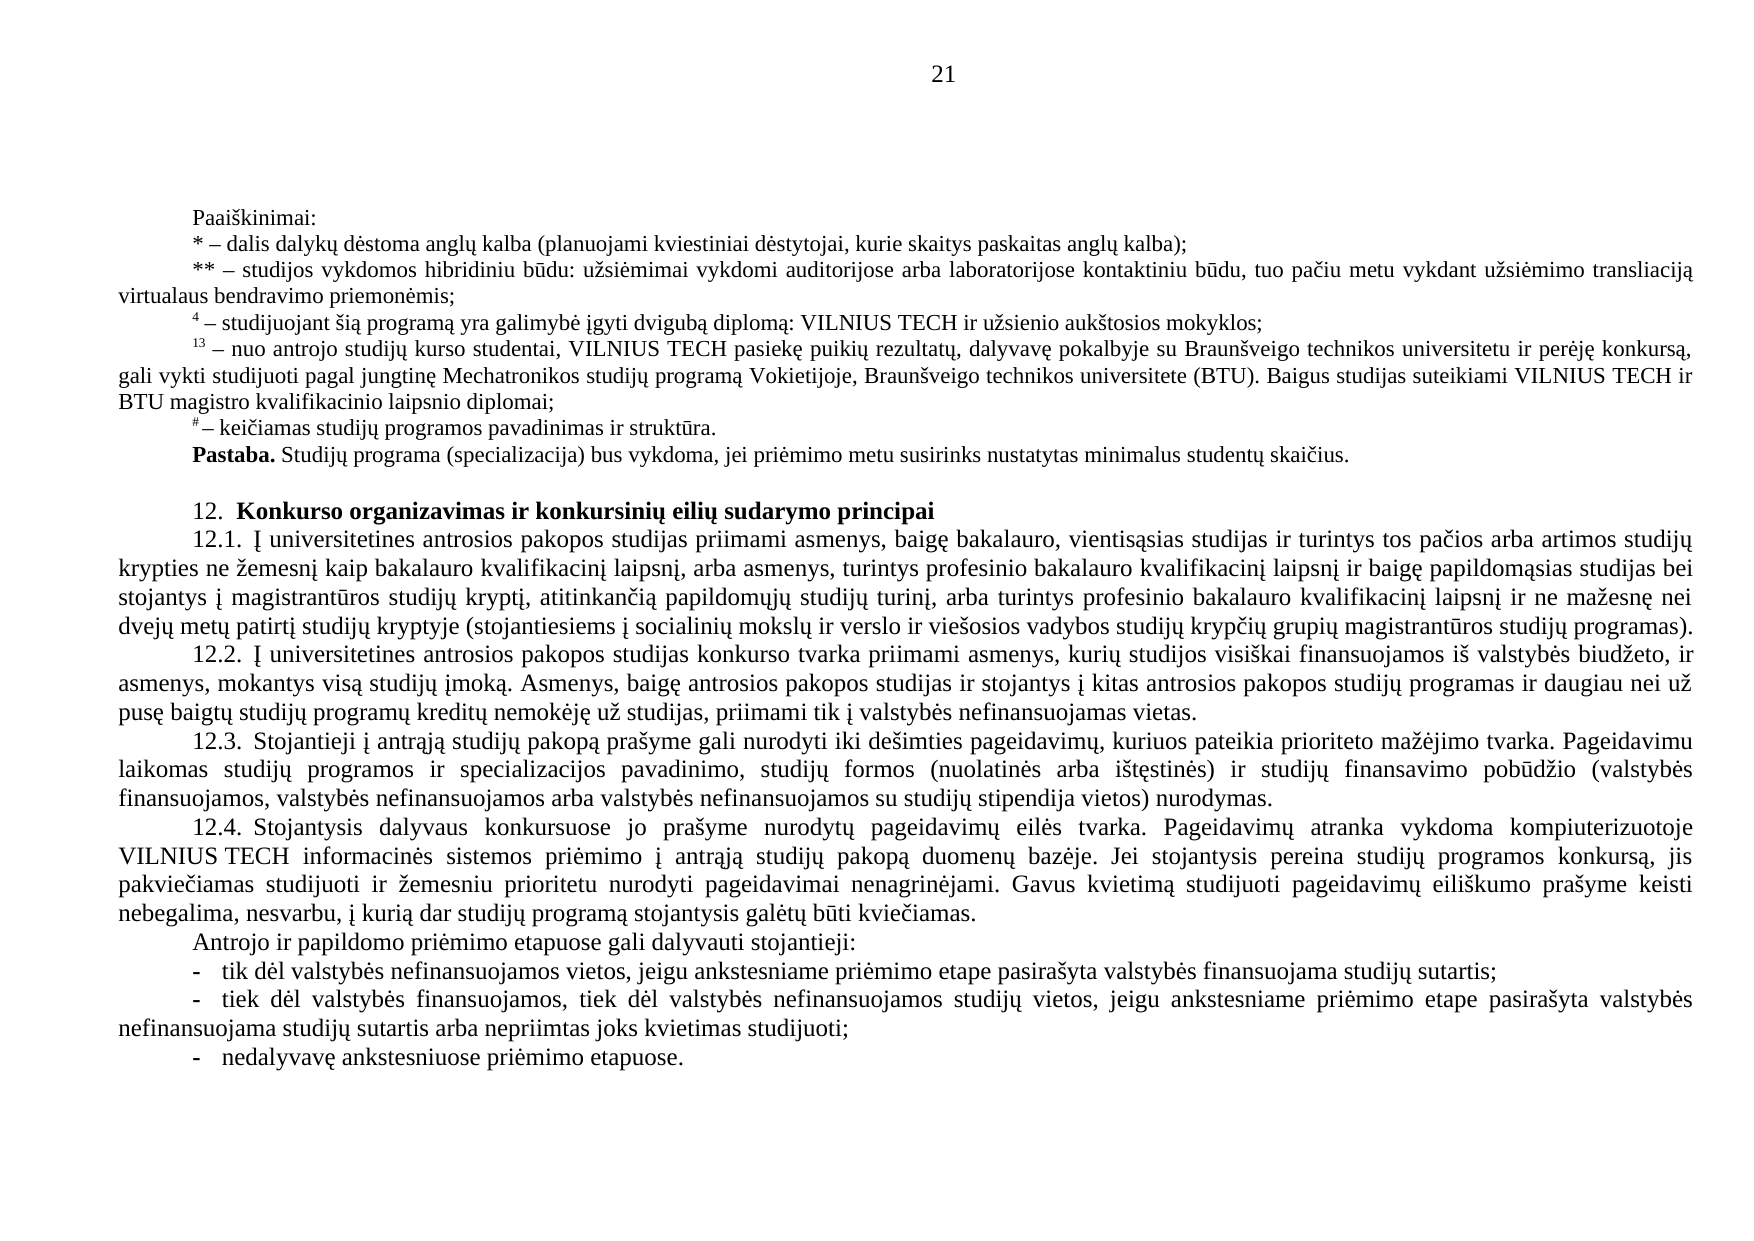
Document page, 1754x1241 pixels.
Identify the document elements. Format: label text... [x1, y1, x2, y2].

list Konkurso organizavimas ir konkursinių eilių sudarymo principai [118, 496, 1695, 524]
list Stojantysis dalyvaus konkursuose jo prašyme nurodytų pageidavimų eilės tvarka. Pageidavimų atranka vykdoma kompiuterizuotoje VILNIUS TECH informacinės sistemos priėmimo į antrąją studijų pakopą duomenų bazėje. Jei stojantysis pereina studijų programos konkursą, jis pakviečiamas studijuoti ir žemesniu prioritetu nurodyti pageidavimai nenagrinėjami. Gavus kvietimą studijuoti pageidavimų eiliškumo prašyme keisti nebegalima, nesvarbu, į kurią dar studijų programą stojantysis galėtų būti kviečiamas. [118, 812, 1695, 927]
list Į universitetines antrosios pakopos studijas konkurso tvarka priimami asmenys, kurių studijos visiškai finansuojamos iš valstybės biudžeto, ir asmenys, mokantys visą studijų įmoką. Asmenys, baigę antrosios pakopos studijas ir stojantys į kitas antrosios pakopos studijų programas ir daugiau nei už pusę baigtų studijų programų kreditų nemokėję už studijas, priimami tik į valstybės nefinansuojamas vietas. [118, 639, 1695, 726]
text 13 – nuo antrojo studijų kurso studentai, VILNIUS TECH pasiekę puikių rezultatų, dalyvavę pokalbyje su Braunšveigo technikos universitetu ir perėję konkursą, gali vykti studijuoti pagal jungtinę Mechatronikos studijų programą Vokietijoje, Braunšveigo technikos universitete (BTU). Baigus studijas suteikiami VILNIUS TECH ir BTU magistro kvalifikacinio laipsnio diplomai; [118, 335, 1695, 414]
text Pastaba. Studijų programa (specializacija) bus vykdoma, jei priėmimo metu susirinks nustatytas minimalus studentų skaičius. [192, 441, 1695, 467]
text ** – studijos vykdomos hibridiniu būdu: užsiėmimai vykdomi auditorijose arba laboratorijose kontaktiniu būdu, tuo pačiu metu vykdant užsiėmimo transliaciją virtualaus bendravimo priemonėmis; [118, 256, 1695, 309]
list nedalyvavę ankstesniuose priėmimo etapuose. [118, 1042, 1695, 1071]
text 4 – studijuojant šią programą yra galimybė įgyti dvigubą diplomą: VILNIUS TECH ir užsienio aukštosios mokyklos; [118, 309, 1695, 335]
text * – dalis dalykų dėstoma anglų kalba (planuojami kviestiniai dėstytojai, kurie skaitys paskaitas anglų kalba); [118, 230, 1695, 256]
list Į universitetines antrosios pakopos studijas priimami asmenys, baigę bakalauro, vientisąsias studijas ir turintys tos pačios arba artimos studijų krypties ne žemesnį kaip bakalauro kvalifikacinį laipsnį, arba asmenys, turintys profesinio bakalauro kvalifikacinį laipsnį ir baigę papildomąsias studijas bei stojantys į magistrantūros studijų kryptį, atitinkančią papildomųjų studijų turinį, arba turintys profesinio bakalauro kvalifikacinį laipsnį ir ne mažesnę nei dvejų metų patirtį studijų kryptyje (stojantiesiems į socialinių mokslų ir verslo ir viešosios vadybos studijų krypčių grupių magistrantūros studijų programas). [118, 524, 1695, 639]
list tik dėl valstybės nefinansuojamos vietos, jeigu ankstesniame priėmimo etape pasirašyta valstybės finansuojama studijų sutartis; [118, 956, 1695, 984]
text Paaiškinimai: [118, 203, 1695, 230]
list Antrojo ir papildomo priėmimo etapuose gali dalyvauti stojantieji: [192, 927, 1695, 956]
text # – keičiamas studijų programos pavadinimas ir struktūra. [118, 414, 1695, 441]
list Stojantieji į antrąją studijų pakopą prašyme gali nurodyti iki dešimties pageidavimų, kuriuos pateikia prioriteto mažėjimo tvarka. Pageidavimu laikomas studijų programos ir specializacijos pavadinimo, studijų formos (nuolatinės arba ištęstinės) ir studijų finansavimo pobūdžio (valstybės finansuojamos, valstybės nefinansuojamos arba valstybės nefinansuojamos su studijų stipendija vietos) nurodymas. [118, 726, 1695, 812]
list tiek dėl valstybės finansuojamos, tiek dėl valstybės nefinansuojamos studijų vietos, jeigu ankstesniame priėmimo etape pasirašyta valstybės nefinansuojama studijų sutartis arba nepriimtas joks kvietimas studijuoti; [118, 984, 1695, 1042]
